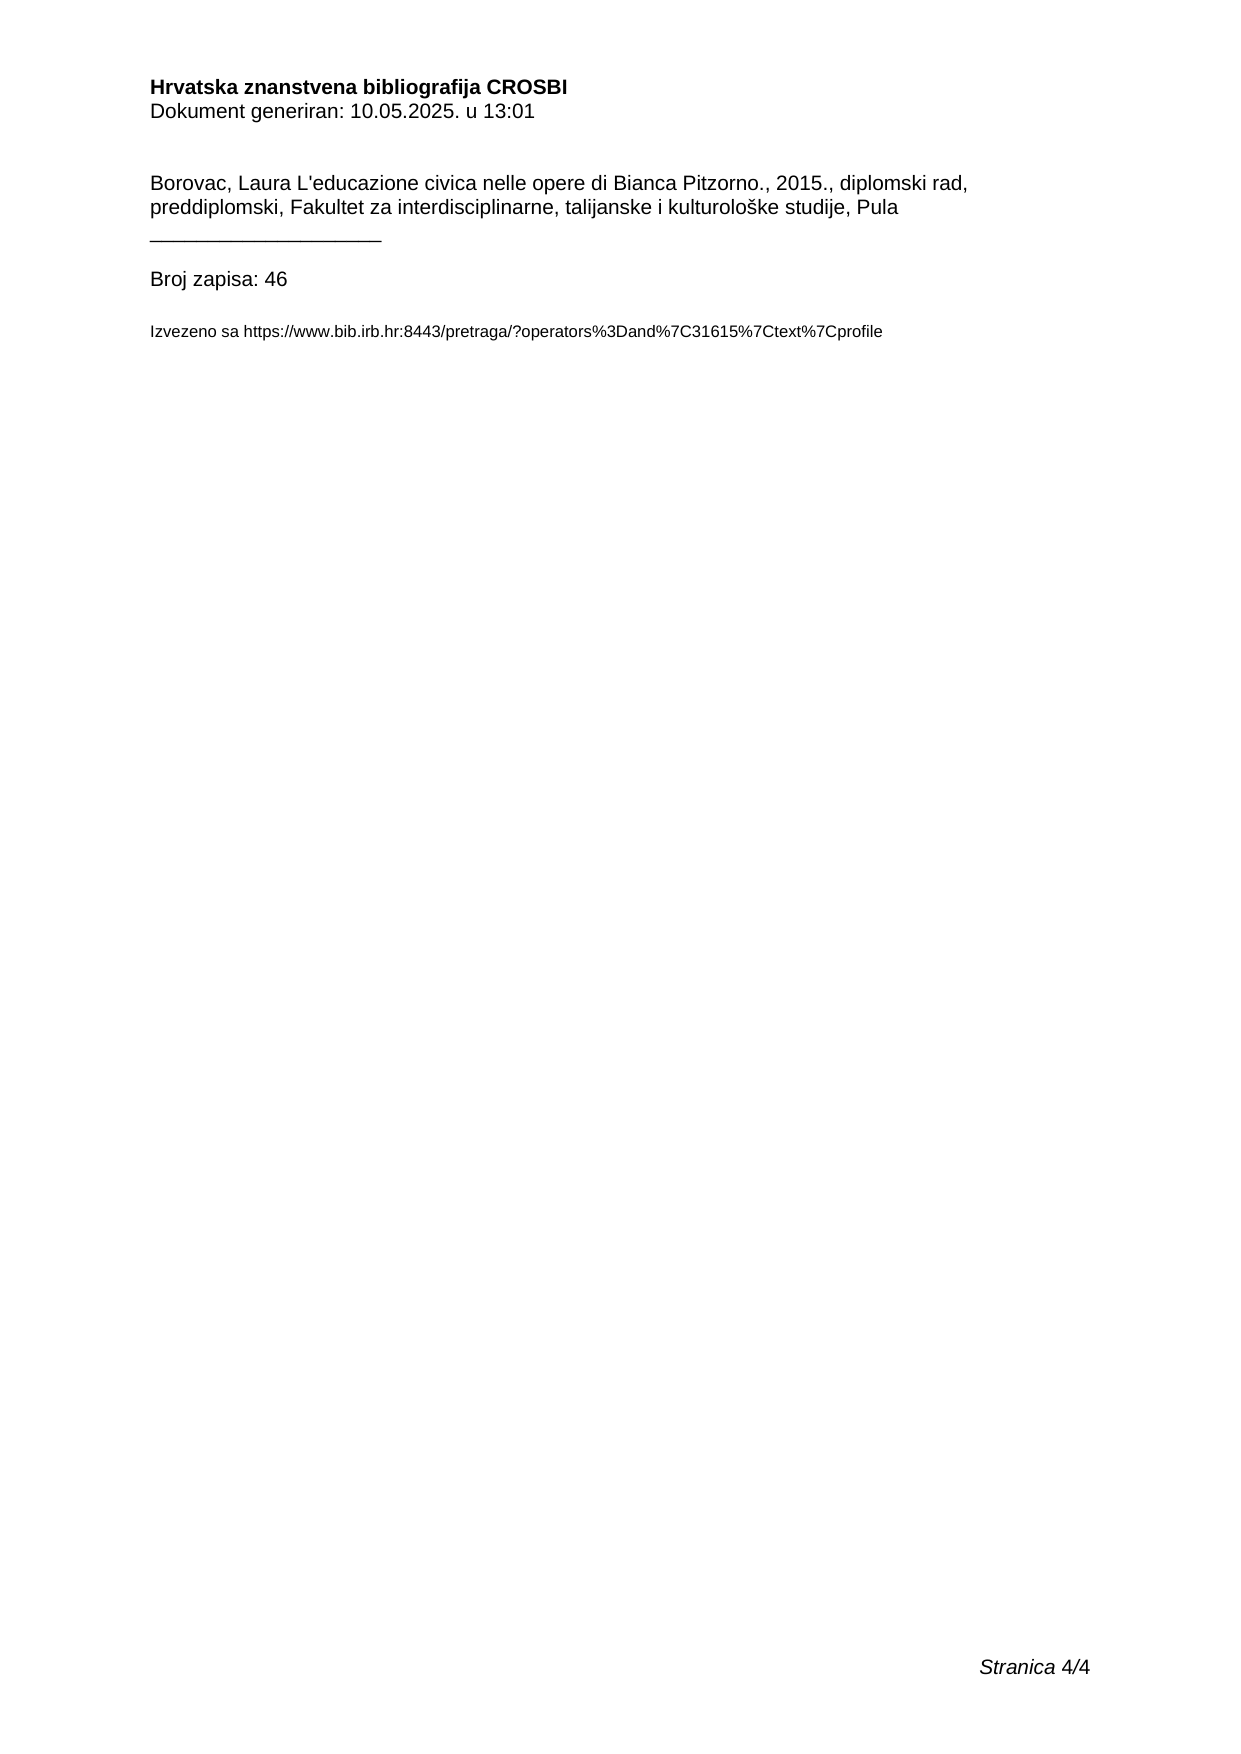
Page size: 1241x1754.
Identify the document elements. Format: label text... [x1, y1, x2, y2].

text Izvezeno sa https://www.bib.irb.hr:8443/pretraga/?operators%3Dand%7C31615%7Ctext%7Cprofile [150, 322, 1090, 341]
text Broj zapisa: 46 [150, 267, 1090, 291]
text Borovac, Laura [150, 171, 1090, 219]
text ____________________ [150, 219, 1090, 243]
